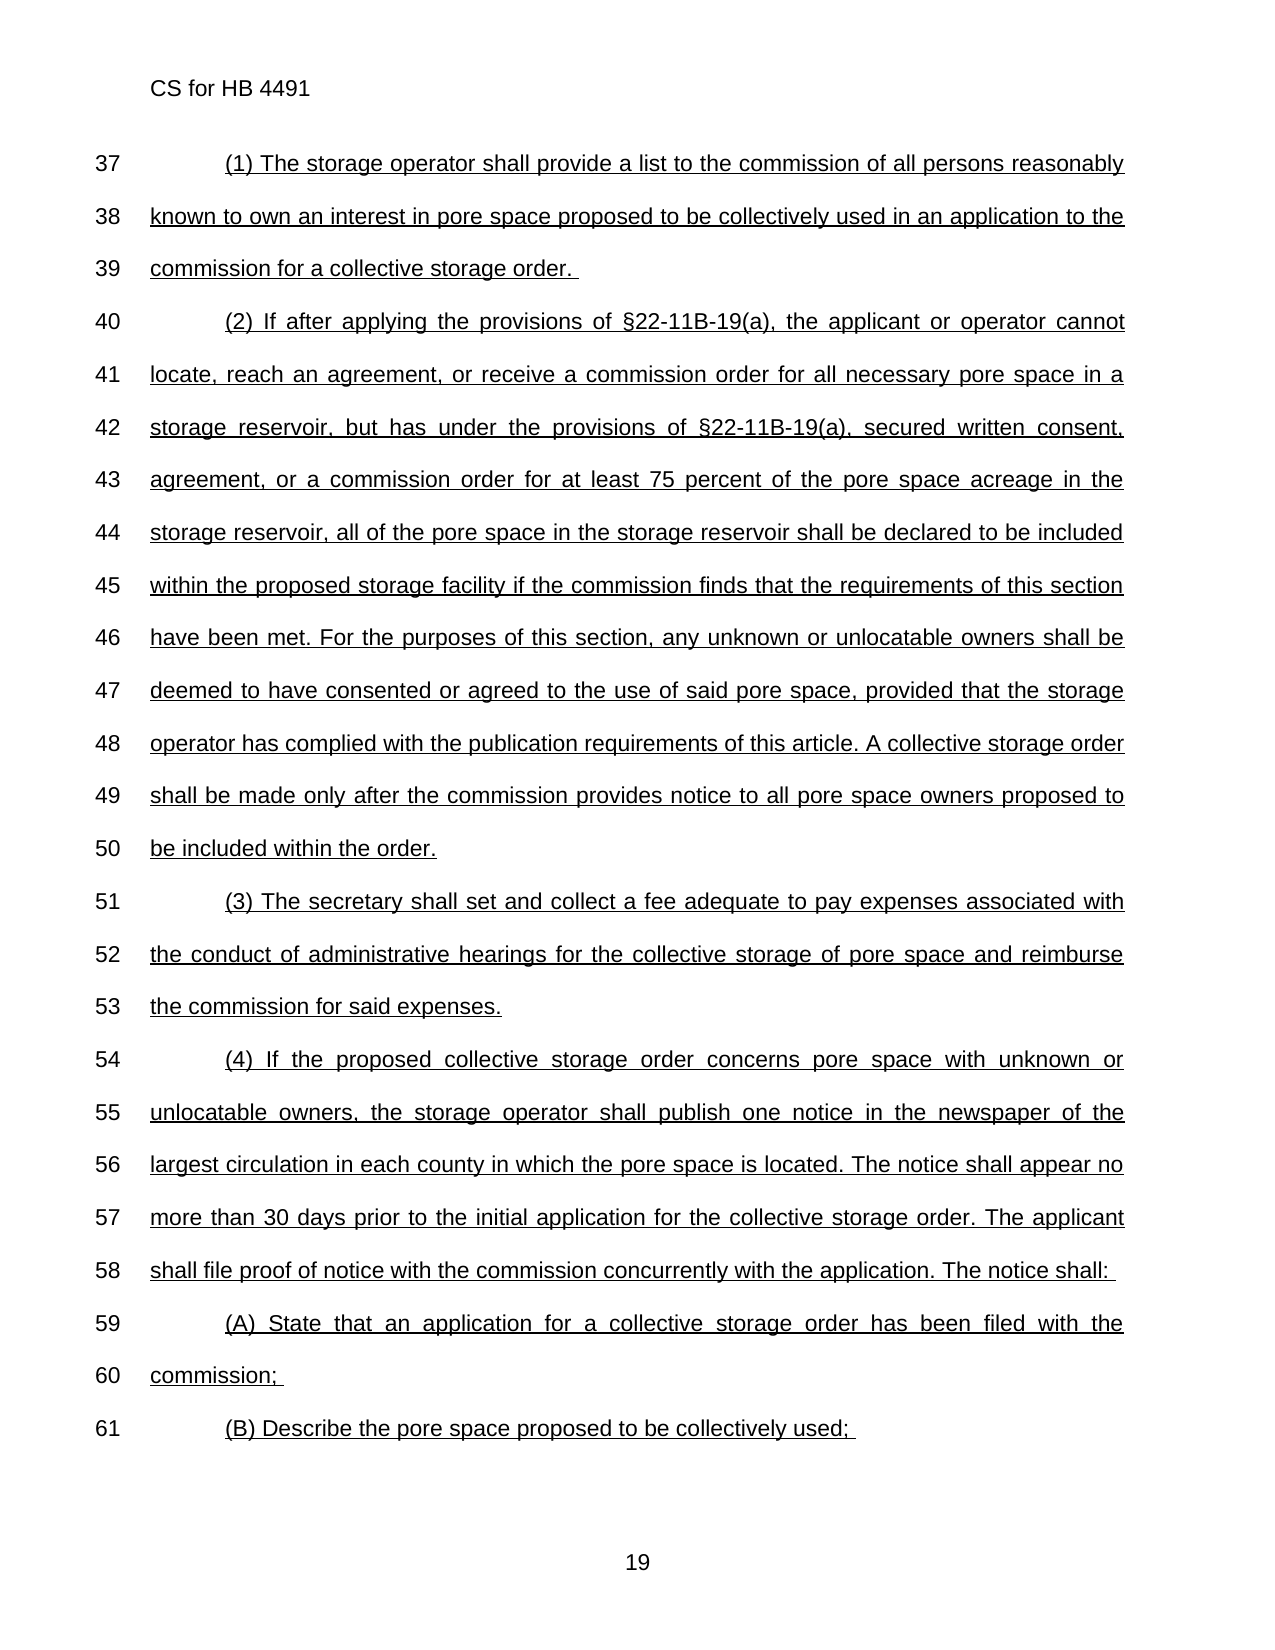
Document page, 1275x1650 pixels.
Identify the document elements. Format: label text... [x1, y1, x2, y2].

text (B) Describe the pore space proposed to be collectively used; [150, 1415, 1125, 1441]
text (1) The storage operator shall provide a list to the commission of all persons reasonably known to own an interest in pore space proposed to be collectively used in an application to the commission for a collective storage order. [150, 227, 1125, 282]
text (4) If the proposed collective storage order concerns pore space with unknown or unlocatable owners, the storage operator shall publish one notice in the newspaper of the largest circulation in each county in which the pore space is located. The notice shall appear no more than 30 days prior to the initial application for the collective storage order. The applicant shall file proof of notice with the commission concurrently with the application. The notice shall: [150, 1046, 1125, 1121]
text (1) The storage operator shall provide a list to the commission of all persons reasonably known to own an interest in pore space proposed to be collectively used in an application to the commission for a collective storage order. [150, 150, 1125, 225]
text (A) State that an application for a collective storage order has been filed with the commission; [150, 1309, 1125, 1389]
text (3) The secretary shall set and collect a fee adequate to pay expenses associated with the conduct of administrative hearings for the collective storage of pore space and reimburse the commission for said expenses. [150, 888, 1125, 1020]
text (2) If after applying the provisions of §22-11B-19(a), the applicant or operator cannot locate, reach an agreement, or receive a commission order for all necessary pore space in a storage reservoir, but has under the provisions of §22-11B-19(a), secured written consent, agreement, or a commission order for at least 75 percent of the pore space acreage in the storage reservoir, all of the pore space in the storage reservoir shall be declared to be included within the proposed storage facility if the commission finds that the requirements of this section have been met. For the purposes of this section, any unknown or unlocatable owners shall be deemed to have consented or agreed to the use of said pore space, provided that the storage operator has complied with the publication requirements of this article. A collective storage order shall be made only after the commission provides notice to all pore space owners proposed to be included within the order. [150, 308, 1125, 647]
text (4) If the proposed collective storage order concerns pore space with unknown or unlocatable owners, the storage operator shall publish one notice in the newspaper of the largest circulation in each county in which the pore space is located. The notice shall appear no more than 30 days prior to the initial application for the collective storage order. The applicant shall file proof of notice with the commission concurrently with the application. The notice shall: [150, 1123, 1125, 1227]
text (4) If the proposed collective storage order concerns pore space with unknown or unlocatable owners, the storage operator shall publish one notice in the newspaper of the largest circulation in each county in which the pore space is located. The notice shall appear no more than 30 days prior to the initial application for the collective storage order. The applicant shall file proof of notice with the commission concurrently with the application. The notice shall: [150, 1228, 1125, 1283]
